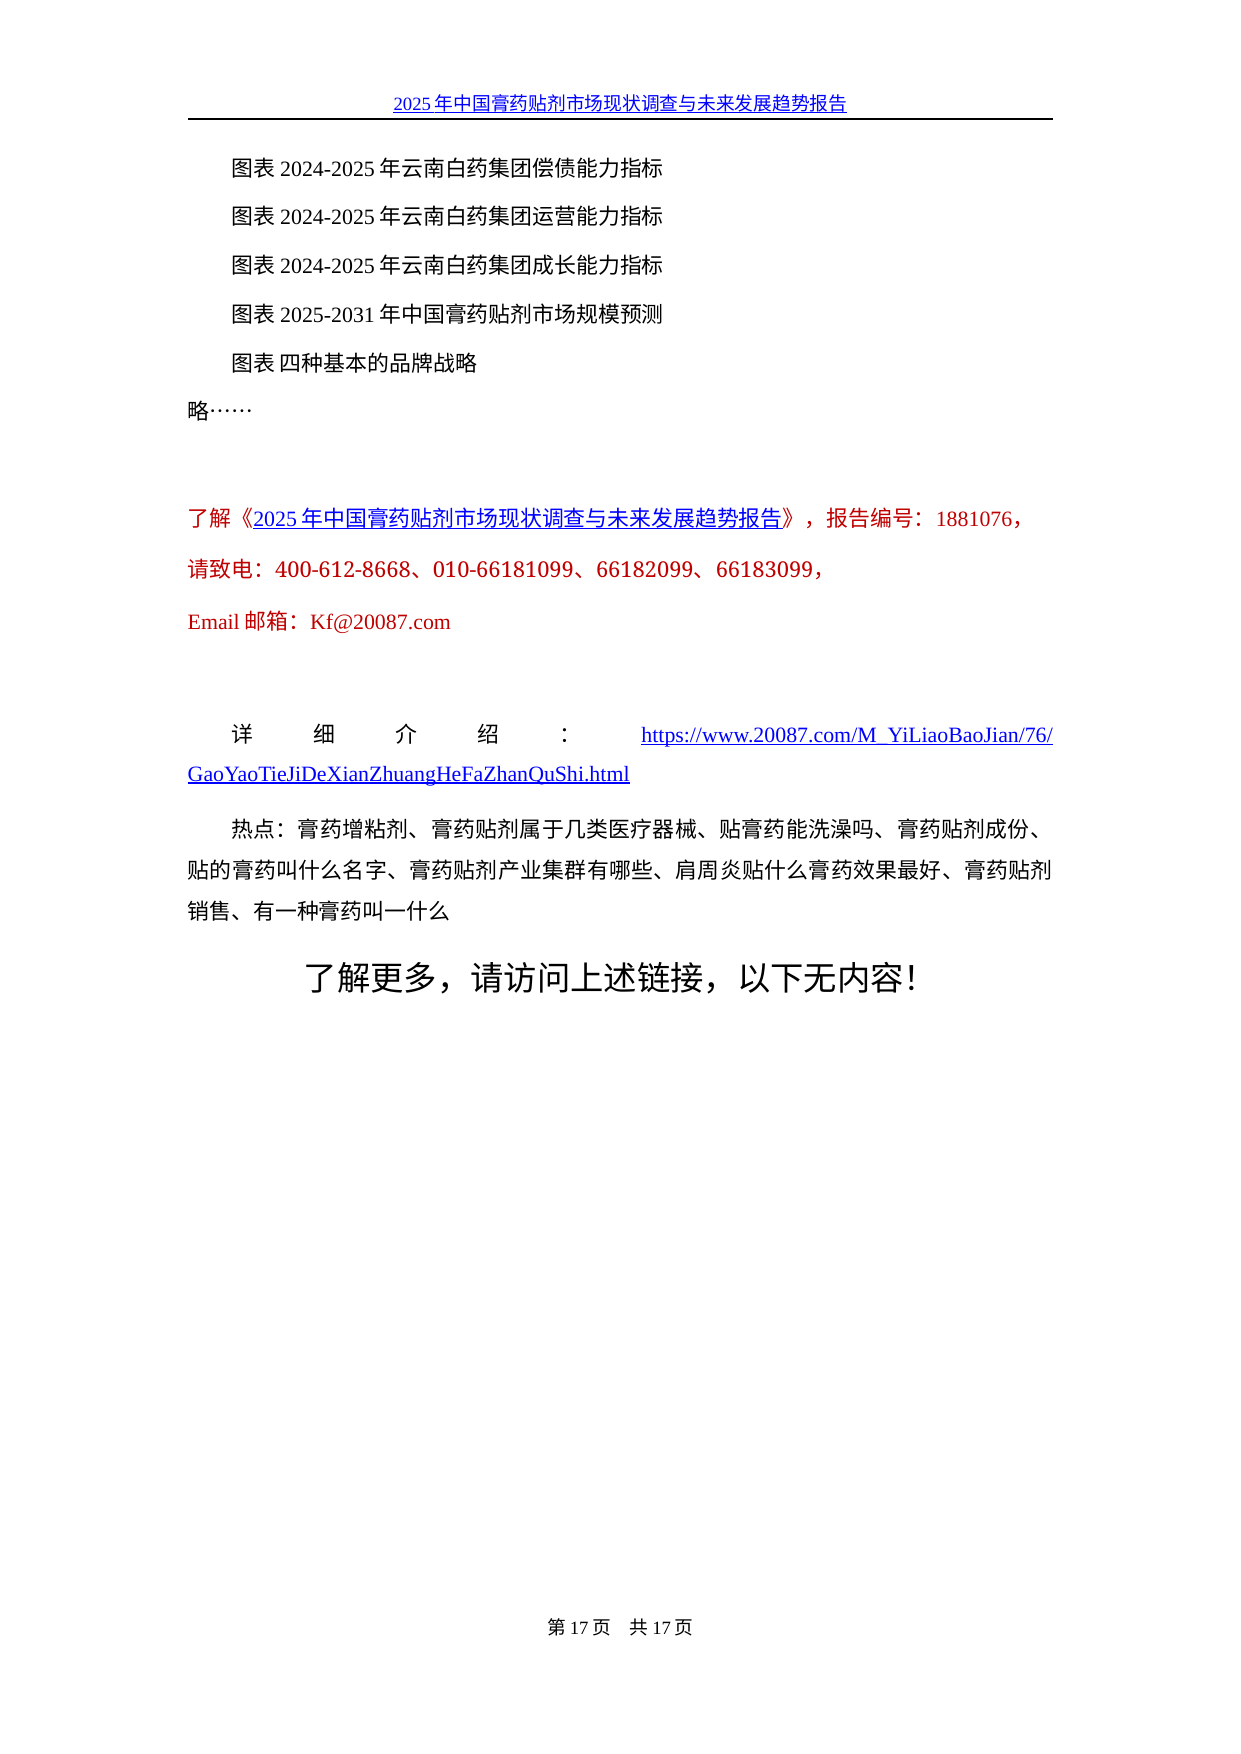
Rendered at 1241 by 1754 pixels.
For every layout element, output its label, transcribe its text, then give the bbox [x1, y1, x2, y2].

text 详细介绍：https://www.20087.com/M_YiLiaoBaoJian/76/GaoYaoTieJiDeXianZhuangHeFaZhanQuShi.html [187, 716, 1053, 789]
text Email邮箱：Kf@20087.com [187, 603, 1053, 636]
title 了解更多，请访问上述链接，以下无内容！ [187, 943, 1053, 1008]
text 请致电：400-612-8668、010-66181099、66182099、66183099， [187, 552, 1053, 584]
text 了解《2025年中国膏药贴剂市场现状调查与未来发展趋势报告》，报告编号：1881076， [187, 500, 1053, 533]
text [187, 150, 1053, 426]
text 热点：膏药增粘剂、膏药贴剂属于几类医疗器械、贴膏药能洗澡吗、膏药贴剂成份、贴的膏药叫什么名字、膏药贴剂产业集群有哪些、肩周炎贴什么膏药效果最好、膏药贴剂销售、有一种膏药叫一什么 [187, 812, 1053, 926]
